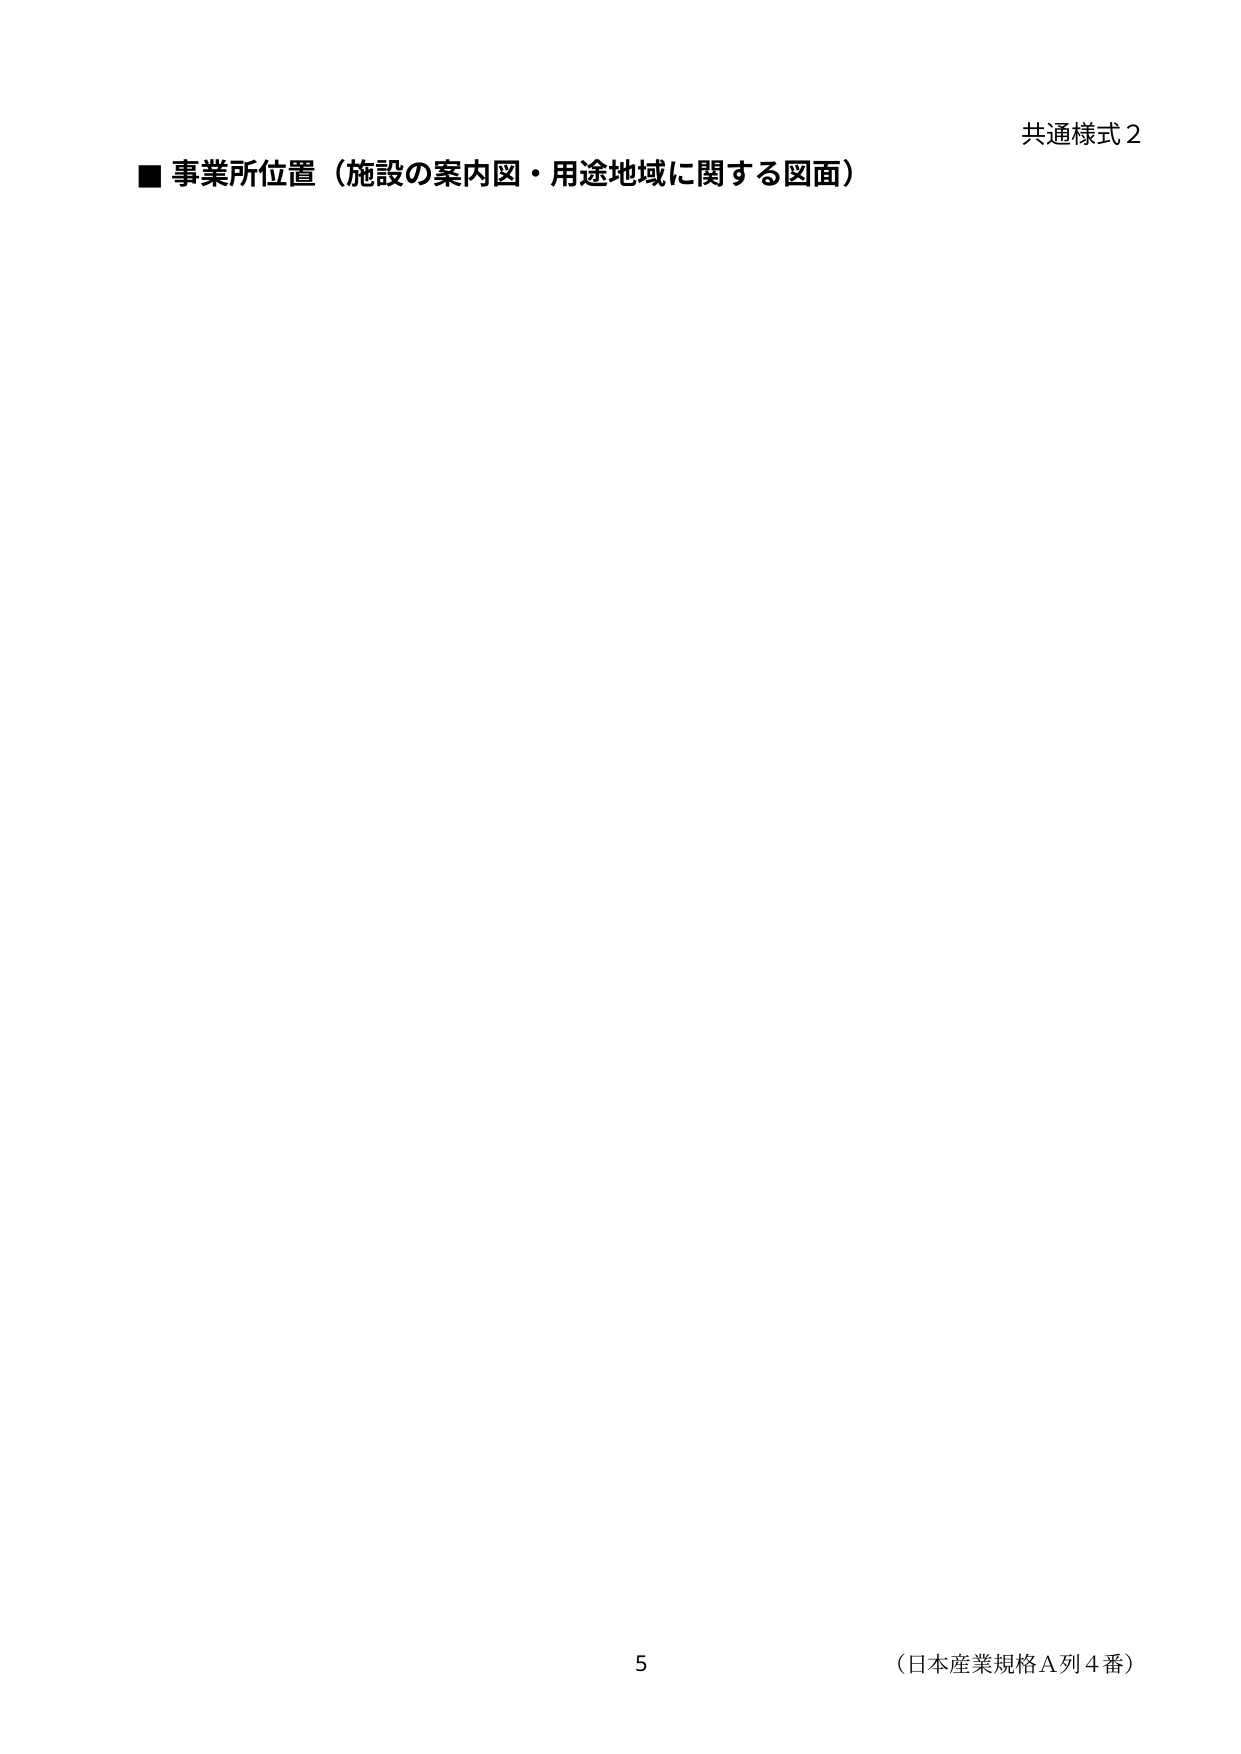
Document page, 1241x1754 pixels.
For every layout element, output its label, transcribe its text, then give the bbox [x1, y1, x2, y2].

text 共通様式２ [136, 114, 1146, 151]
text ■ 事業所位置（施設の案内図・用途地域に関する図面） [136, 151, 1146, 193]
